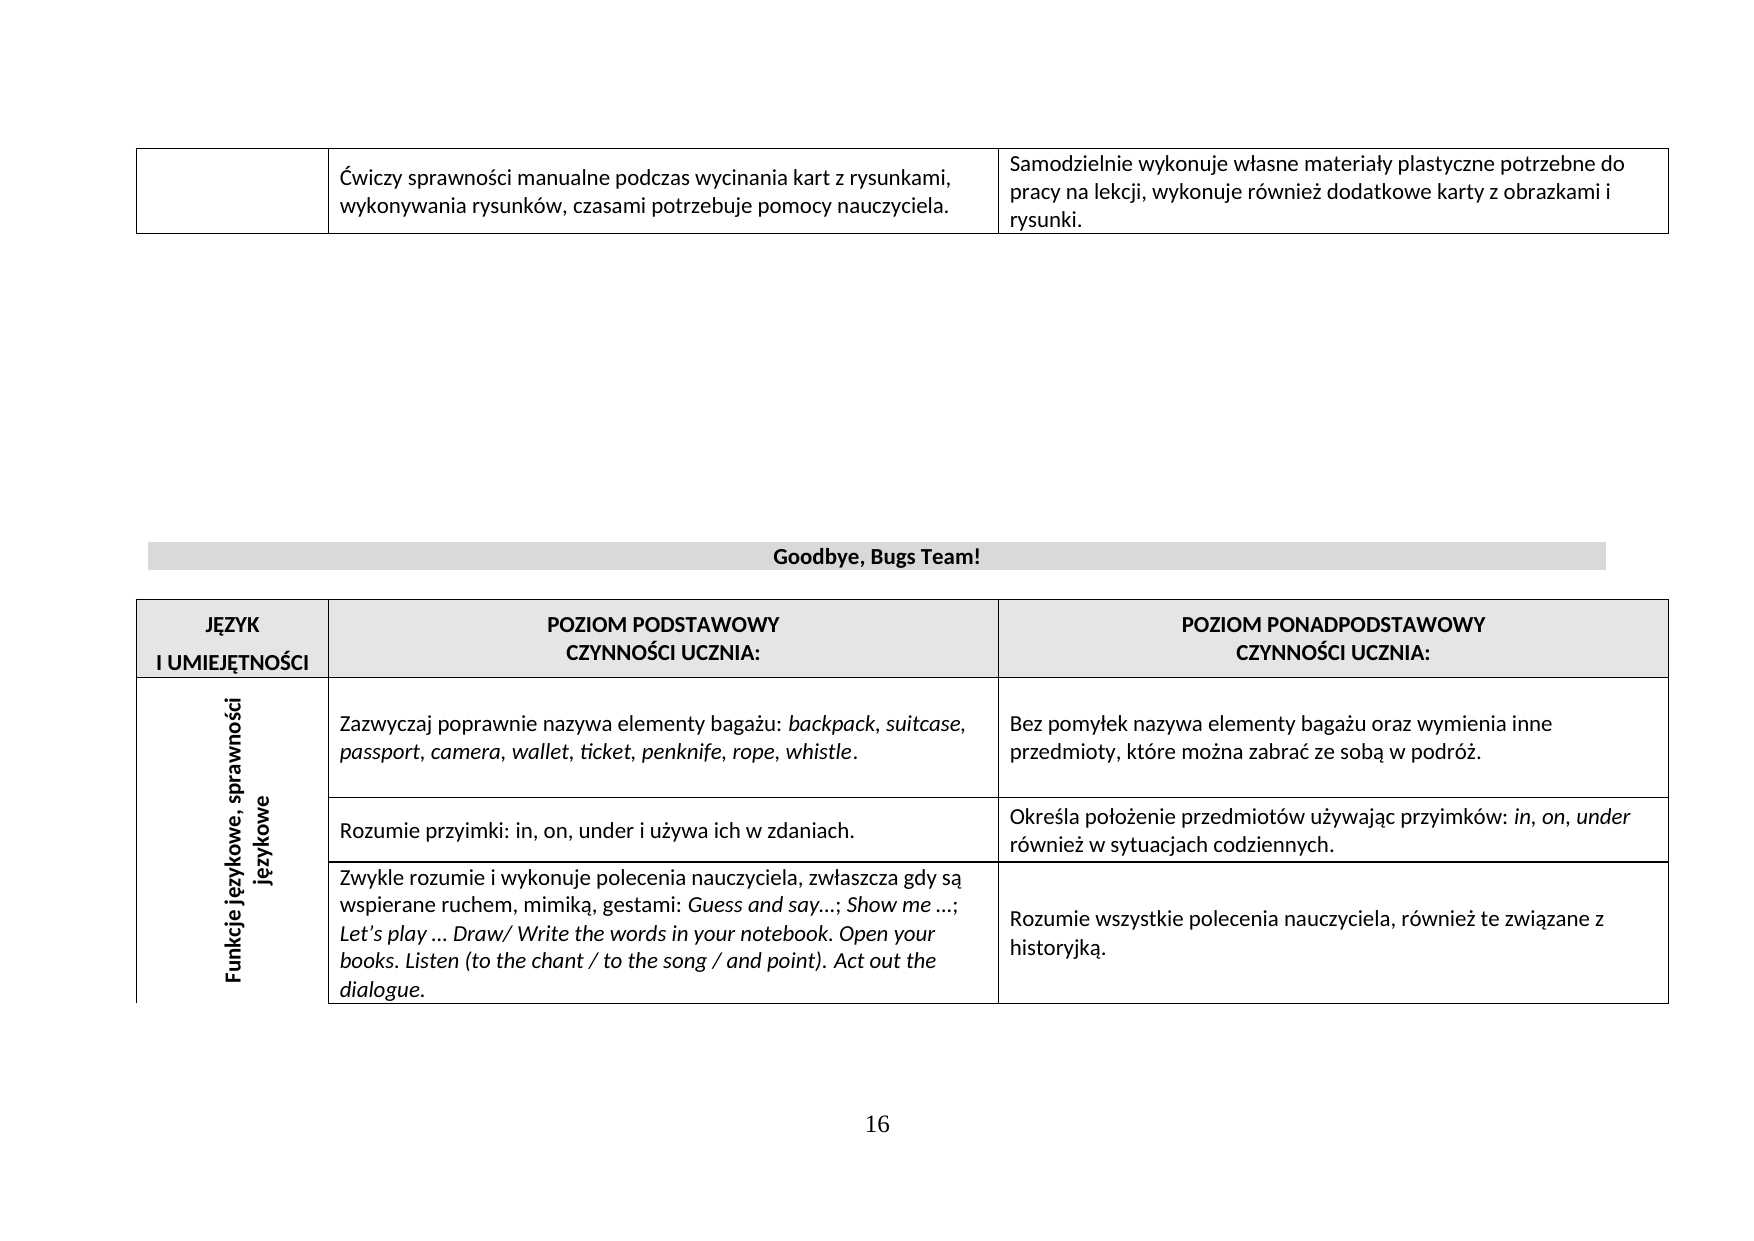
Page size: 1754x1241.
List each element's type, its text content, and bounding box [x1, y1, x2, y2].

table_cell Bez pomyłek nazywa elementy bagażu oraz wymienia inne przedmioty, które można zabrać ze sobą w podróż. [999, 678, 1668, 797]
table_cell Rozumie wszystkie polecenia nauczyciela, również te związane z historyjką. [999, 863, 1668, 1003]
table_cell Określa położenie przedmiotów używając przyimków: in, on, under również w sytuacjach codziennych. [999, 798, 1668, 861]
table_cell Zazwyczaj poprawnie nazywa elementy bagażu: backpack, suitcase, passport, camera, wallet, ticket, penknife, rope, whistle. [329, 678, 998, 797]
table_cell Rozumie przyimki: in, on, under i używa ich w zdaniach. [329, 798, 998, 861]
table_header POZIOM PONADPODSTAWOWY CZYNNOŚCI UCZNIA: [999, 600, 1668, 677]
table_cell Funkcje językowe, sprawności językowe [137, 678, 328, 1003]
table_cell Samodzielnie wykonuje własne materiały plastyczne potrzebne do pracy na lekcji, wykonuje również dodatkowe karty z obrazkami i rysunki. [999, 149, 1668, 233]
table_header POZIOM PODSTAWOWY CZYNNOŚCI UCZNIA: [329, 600, 998, 677]
table_cell Zwykle rozumie i wykonuje polecenia nauczyciela, zwłaszcza gdy są wspierane ruchem, mimiką, gestami: Guess and say…; Show me …; Let’s play … Draw/ Write the words in your notebook. Open your books. Listen (to the chant / to the song / and point). Act out the dialogue. [329, 863, 998, 1003]
text Goodbye, Bugs Team! [148, 542, 1606, 570]
table_header JĘZYK I UMIEJĘTNOŚCI [137, 600, 328, 677]
table_cell Ćwiczy sprawności manualne podczas wycinania kart z rysunkami, wykonywania rysunków, czasami potrzebuje pomocy nauczyciela. [329, 149, 998, 233]
